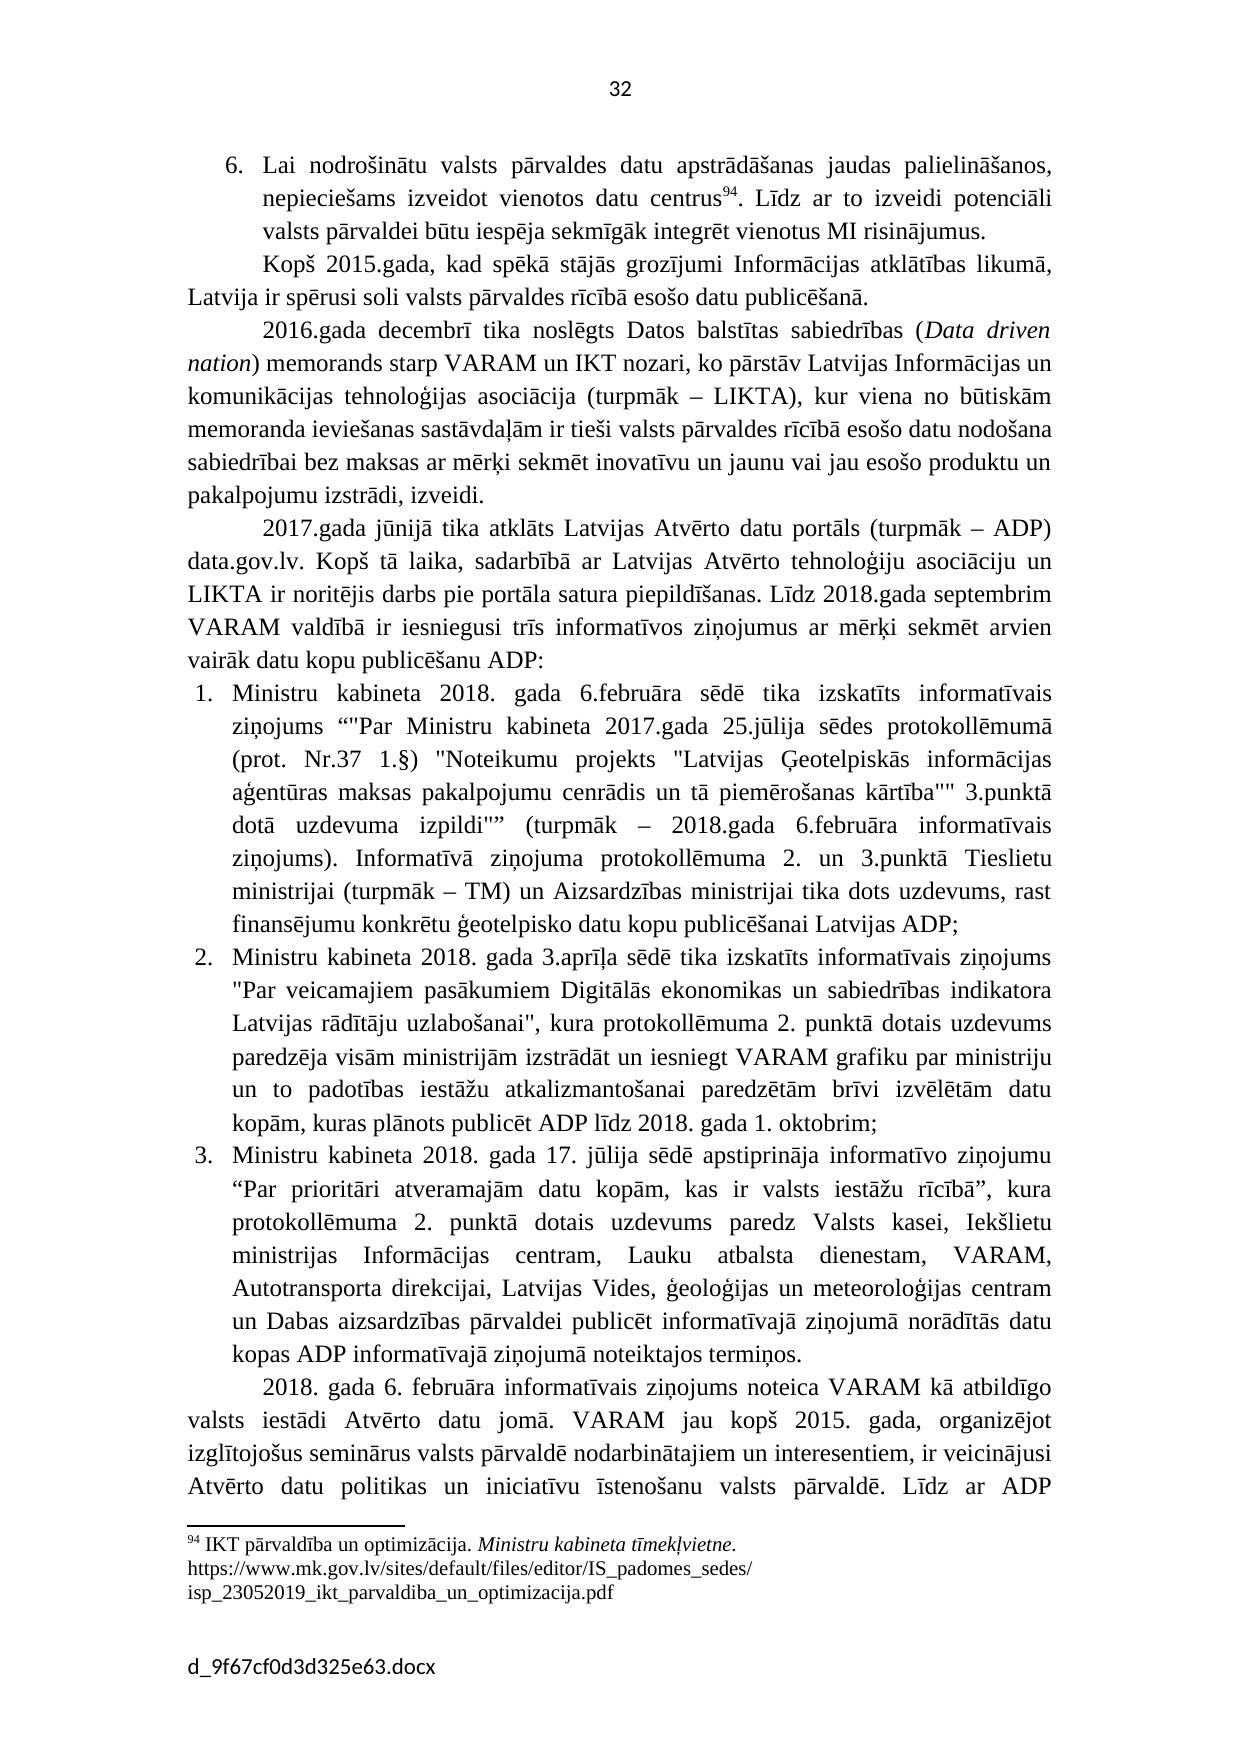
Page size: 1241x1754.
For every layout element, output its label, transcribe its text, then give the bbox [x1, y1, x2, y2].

text Kopš 2015.gada, kad spēkā stājās grozījumi Informācijas atklātības likumā, Latvija ir spērusi soli valsts pārvaldes rīcībā esošo datu publicēšanā. [187, 249, 1053, 311]
text 2016.gada decembrī tika noslēgts Datos balstītas sabiedrības (Data driven nation) memorands starp VARAM un IKT nozari, ko pārstāv Latvijas Informācijas un komunikācijas tehnoloģijas asociācija (turpmāk – LIKTA), kur viena no būtiskām memoranda ieviešanas sastāvdaļām ir tieši valsts pārvaldes rīcībā esošo datu nodošana sabiedrībai bez maksas ar mērķi sekmēt inovatīvu un jaunu vai jau esošo produktu un pakalpojumu izstrādi, izveidi. [187, 315, 1053, 509]
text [187, 1372, 1053, 1499]
list Ministru kabineta 2018. gada 17. jūlija sēdē apstiprināja informatīvo ziņojumu “Par prioritāri atveramajām datu kopām, kas ir valsts iestāžu rīcībā”, kura protokollēmuma 2. punktā dotais uzdevums paredz Valsts kasei, Iekšlietu ministrijas Informācijas centram, Lauku atbalsta dienestam, VARAM, Autotransporta direkcijai, Latvijas Vides, ģeoloģijas un meteoroloģijas centram un Dabas aizsardzības pārvaldei publicēt informatīvajā ziņojumā norādītās datu kopas ADP informatīvajā ziņojumā noteiktajos termiņos. [194, 1141, 1053, 1367]
list Ministru kabineta 2018. gada 3.aprīļa sēdē tika izskatīts informatīvais ziņojums "Par veicamajiem pasākumiem Digitālās ekonomikas un sabiedrības indikatora Latvijas rādītāju uzlabošanai", kura protokollēmuma 2. punktā dotais uzdevums paredzēja visām ministrijām izstrādāt un iesniegt VARAM grafiku par ministriju un to padotības iestāžu atkalizmantošanai paredzētām brīvi izvēlētām datu kopām, kuras plānots publicēt ADP līdz 2018. gada 1. oktobrim; [194, 942, 1053, 1136]
list Lai nodrošinātu valsts pārvaldes datu apstrādāšanas jaudas palielināšanos, nepieciešams izveidot vienotos datu centrus. Līdz ar to izveidi potenciāli valsts pārvaldei būtu iespēja sekmīgāk integrēt vienotus MI risinājumus. [225, 150, 1053, 245]
list Ministru kabineta 2018. gada 6.februāra sēdē tika izskatīts informatīvais ziņojums “"Par Ministru kabineta 2017.gada 25.jūlija sēdes protokollēmumā (prot. Nr.37 1.§) "Noteikumu projekts "Latvijas Ģeotelpiskās informācijas aģentūras maksas pakalpojumu cenrādis un tā piemērošanas kārtība"" 3.punktā dotā uzdevuma izpildi"” (turpmāk – 2018.gada 6.februāra informatīvais ziņojums). Informatīvā ziņojuma protokollēmuma 2. un 3.punktā Tieslietu ministrijai (turpmāk – TM) un Aizsardzības ministrijai tika dots uzdevums, rast finansējumu konkrētu ģeotelpisko datu kopu publicēšanai Latvijas ADP; [194, 678, 1053, 938]
text 2017.gada jūnijā tika atklāts Latvijas Atvērto datu portāls (turpmāk – ADP) data.gov.lv. Kopš tā laika, sadarbībā ar Latvijas Atvērto tehnoloģiju asociāciju un LIKTA ir noritējis darbs pie portāla satura piepildīšanas. Līdz 2018.gada septembrim VARAM valdībā ir iesniegusi trīs informatīvos ziņojumus ar mērķi sekmēt arvien vairāk datu kopu publicēšanu ADP: [187, 513, 1053, 674]
